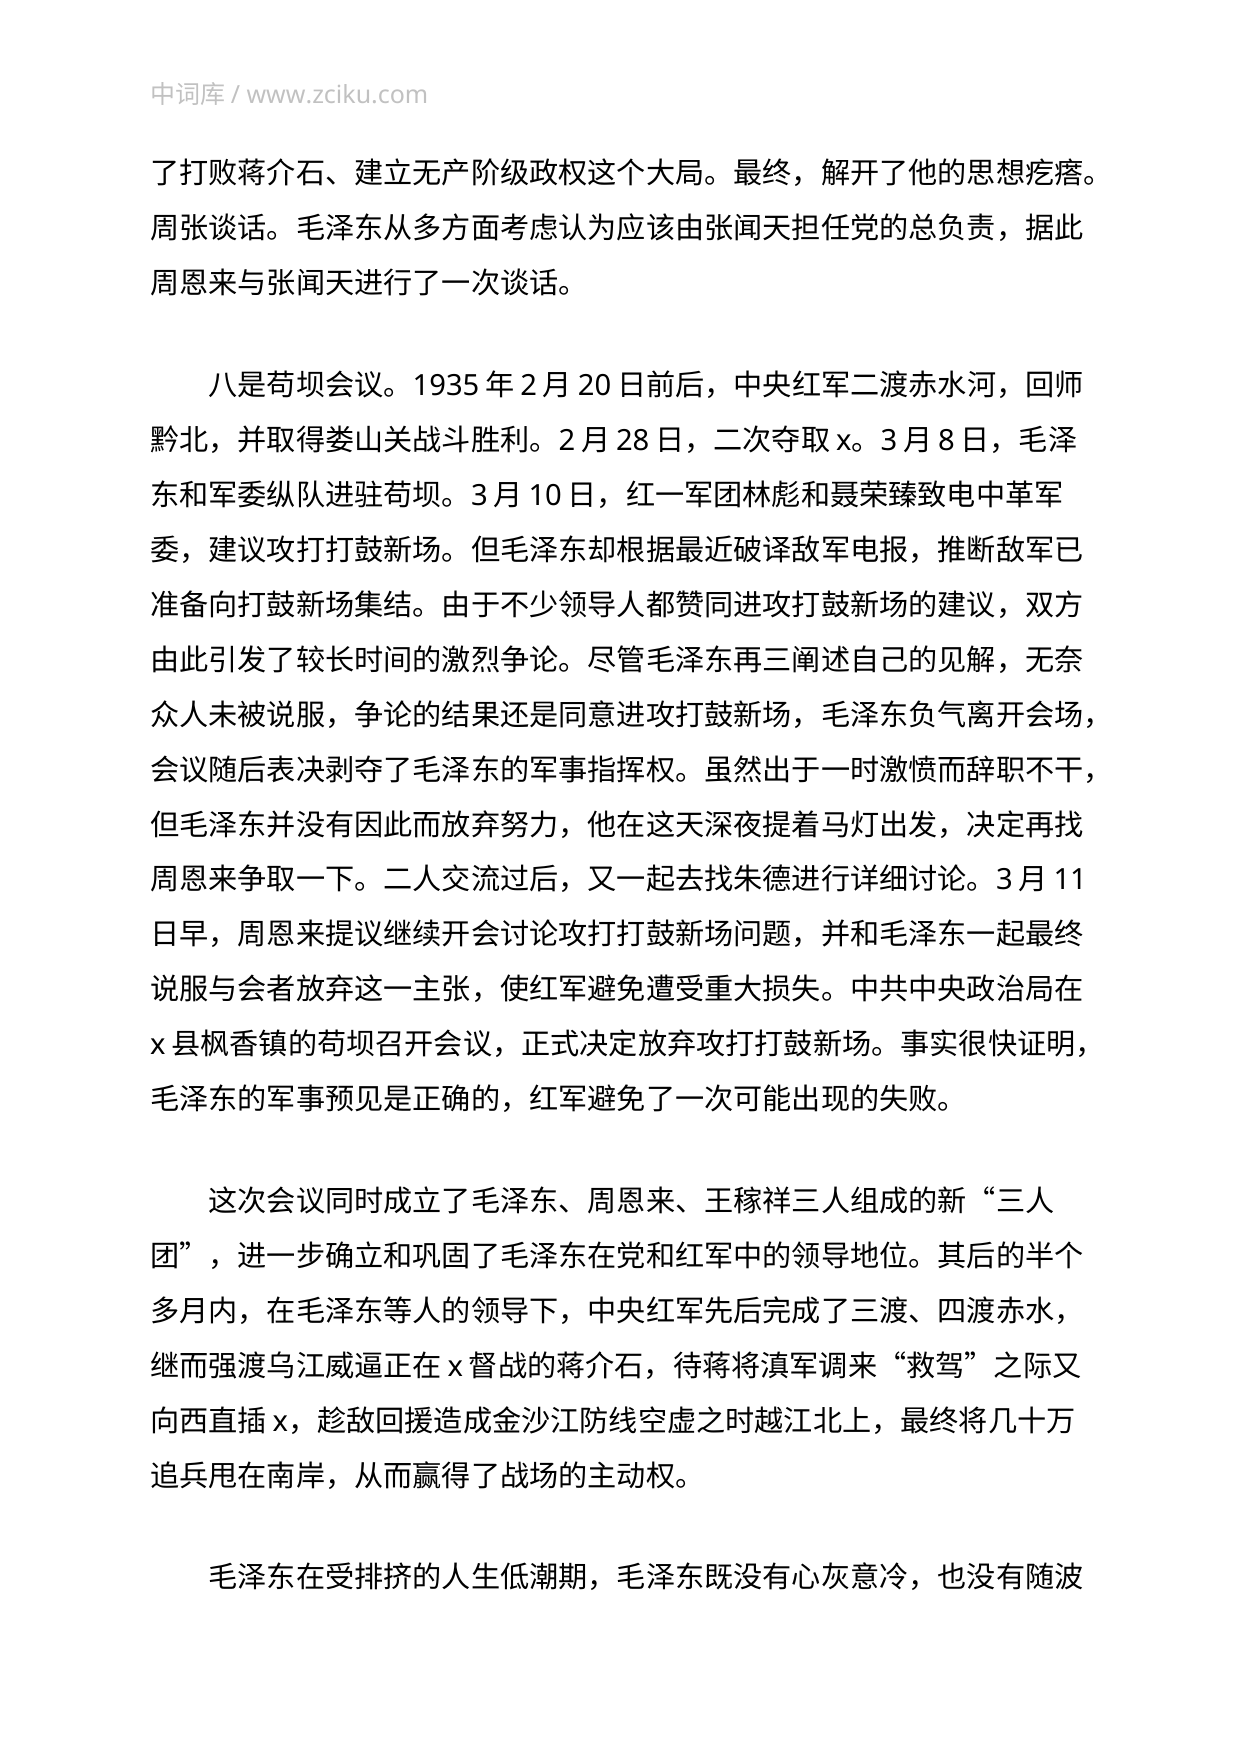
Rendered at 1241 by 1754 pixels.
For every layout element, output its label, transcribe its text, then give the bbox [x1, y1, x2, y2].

text 这次会议同时成立了毛泽东、周恩来、王稼祥三人组成的新“三人团”，进一步确立和巩固了毛泽东在党和红军中的领导地位。其后的半个多月内，在毛泽东等人的领导下，中央红军先后完成了三渡、四渡赤水，继而强渡乌江威逼正在x督战的蒋介石，待蒋将滇军调来“救驾”之际又向西直插x，趁敌回援造成金沙江防线空虚之时越江北上，最终将几十万追兵甩在南岸，从而赢得了战场的主动权。 [150, 1177, 1090, 1494]
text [150, 1554, 1090, 1596]
text 八是苟坝会议。1935年2月20日前后，中央红军二渡赤水河，回师黔北，并取得娄山关战斗胜利。2月28日，二次夺取x。3月8日，毛泽东和军委纵队进驻苟坝。3月10日，红一军团林彪和聂荣臻致电中革军委，建议攻打打鼓新场。但毛泽东却根据最近破译敌军电报，推断敌军已准备向打鼓新场集结。由于不少领导人都赞同进攻打鼓新场的建议，双方由此引发了较长时间的激烈争论。尽管毛泽东再三阐述自己的见解，无奈众人未被说服，争论的结果还是同意进攻打鼓新场，毛泽东负气离开会场，会议随后表决剥夺了毛泽东的军事指挥权。虽然出于一时激愤而辞职不干，但毛泽东并没有因此而放弃努力，他在这天深夜提着马灯出发，决定再找周恩来争取一下。二人交流过后，又一起去找朱德进行详细讨论。3月11日早，周恩来提议继续开会讨论攻打打鼓新场问题，并和毛泽东一起最终说服与会者放弃这一主张，使红军避免遭受重大损失。中共中央政治局在x县枫香镇的苟坝召开会议，正式决定放弃攻打打鼓新场。事实很快证明，毛泽东的军事预见是正确的，红军避免了一次可能出现的失败。 [150, 362, 1090, 1118]
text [150, 150, 1090, 302]
